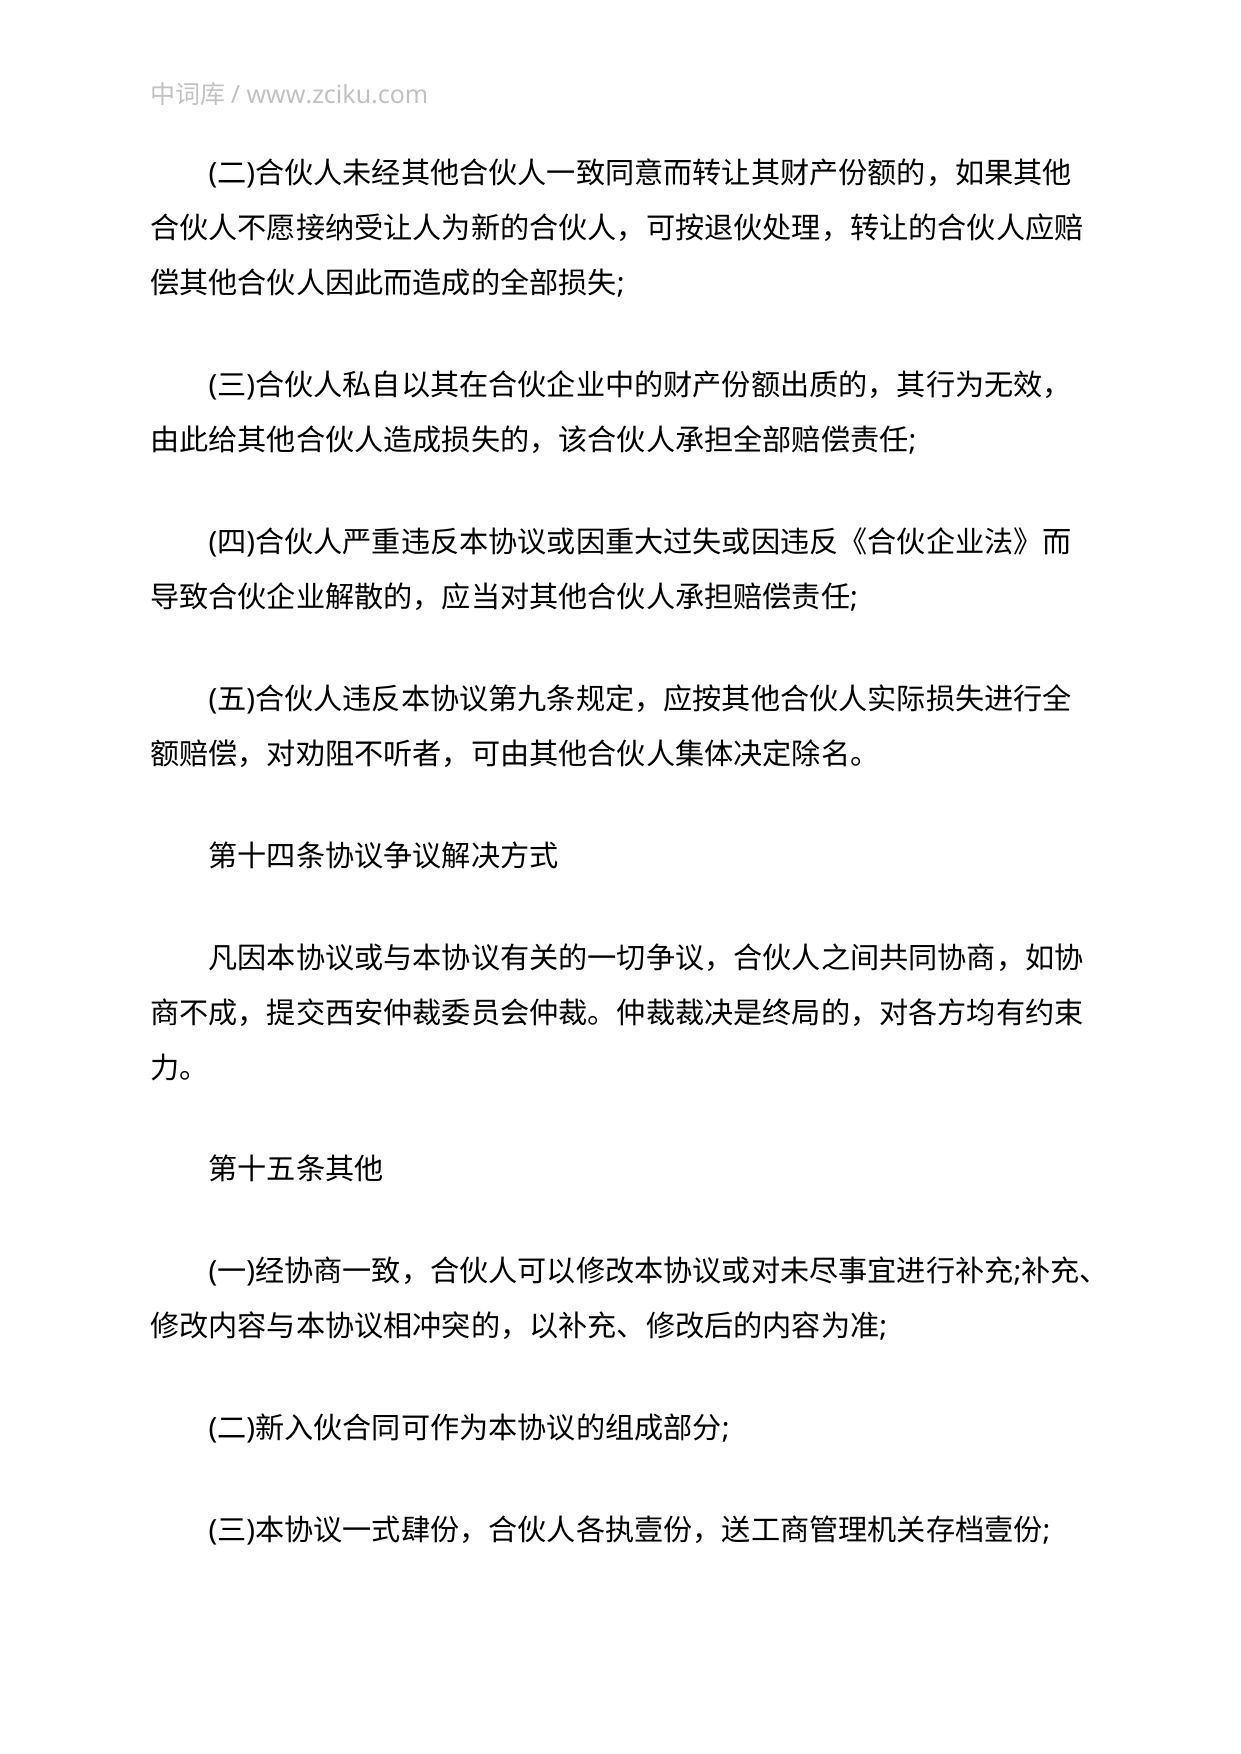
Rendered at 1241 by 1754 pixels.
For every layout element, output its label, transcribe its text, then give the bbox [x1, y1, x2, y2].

text (一)经协商一致，合伙人可以修改本协议或对未尽事宜进行补充;补充、修改内容与本协议相冲突的，以补充、修改后的内容为准; [150, 1248, 1090, 1345]
text (三)本协议一式肆份，合伙人各执壹份，送工商管理机关存档壹份; [150, 1507, 1090, 1549]
text 第十五条其他 [150, 1146, 1090, 1188]
text (二)新入伙合同可作为本协议的组成部分; [150, 1405, 1090, 1447]
text (四)合伙人严重违反本协议或因重大过失或因违反《合伙企业法》而导致合伙企业解散的，应当对其他合伙人承担赔偿责任; [150, 519, 1090, 616]
text (二)合伙人未经其他合伙人一致同意而转让其财产份额的，如果其他合伙人不愿接纳受让人为新的合伙人，可按退伙处理，转让的合伙人应赔偿其他合伙人因此而造成的全部损失; [150, 150, 1090, 302]
text (五)合伙人违反本协议第九条规定，应按其他合伙人实际损失进行全额赔偿，对劝阻不听者，可由其他合伙人集体决定除名。 [150, 676, 1090, 773]
text (三)合伙人私自以其在合伙企业中的财产份额出质的，其行为无效，由此给其他合伙人造成损失的，该合伙人承担全部赔偿责任; [150, 362, 1090, 459]
text 凡因本协议或与本协议有关的一切争议，合伙人之间共同协商，如协商不成，提交西安仲裁委员会仲裁。仲裁裁决是终局的，对各方均有约束力。 [150, 934, 1090, 1086]
text 第十四条协议争议解决方式 [150, 833, 1090, 875]
